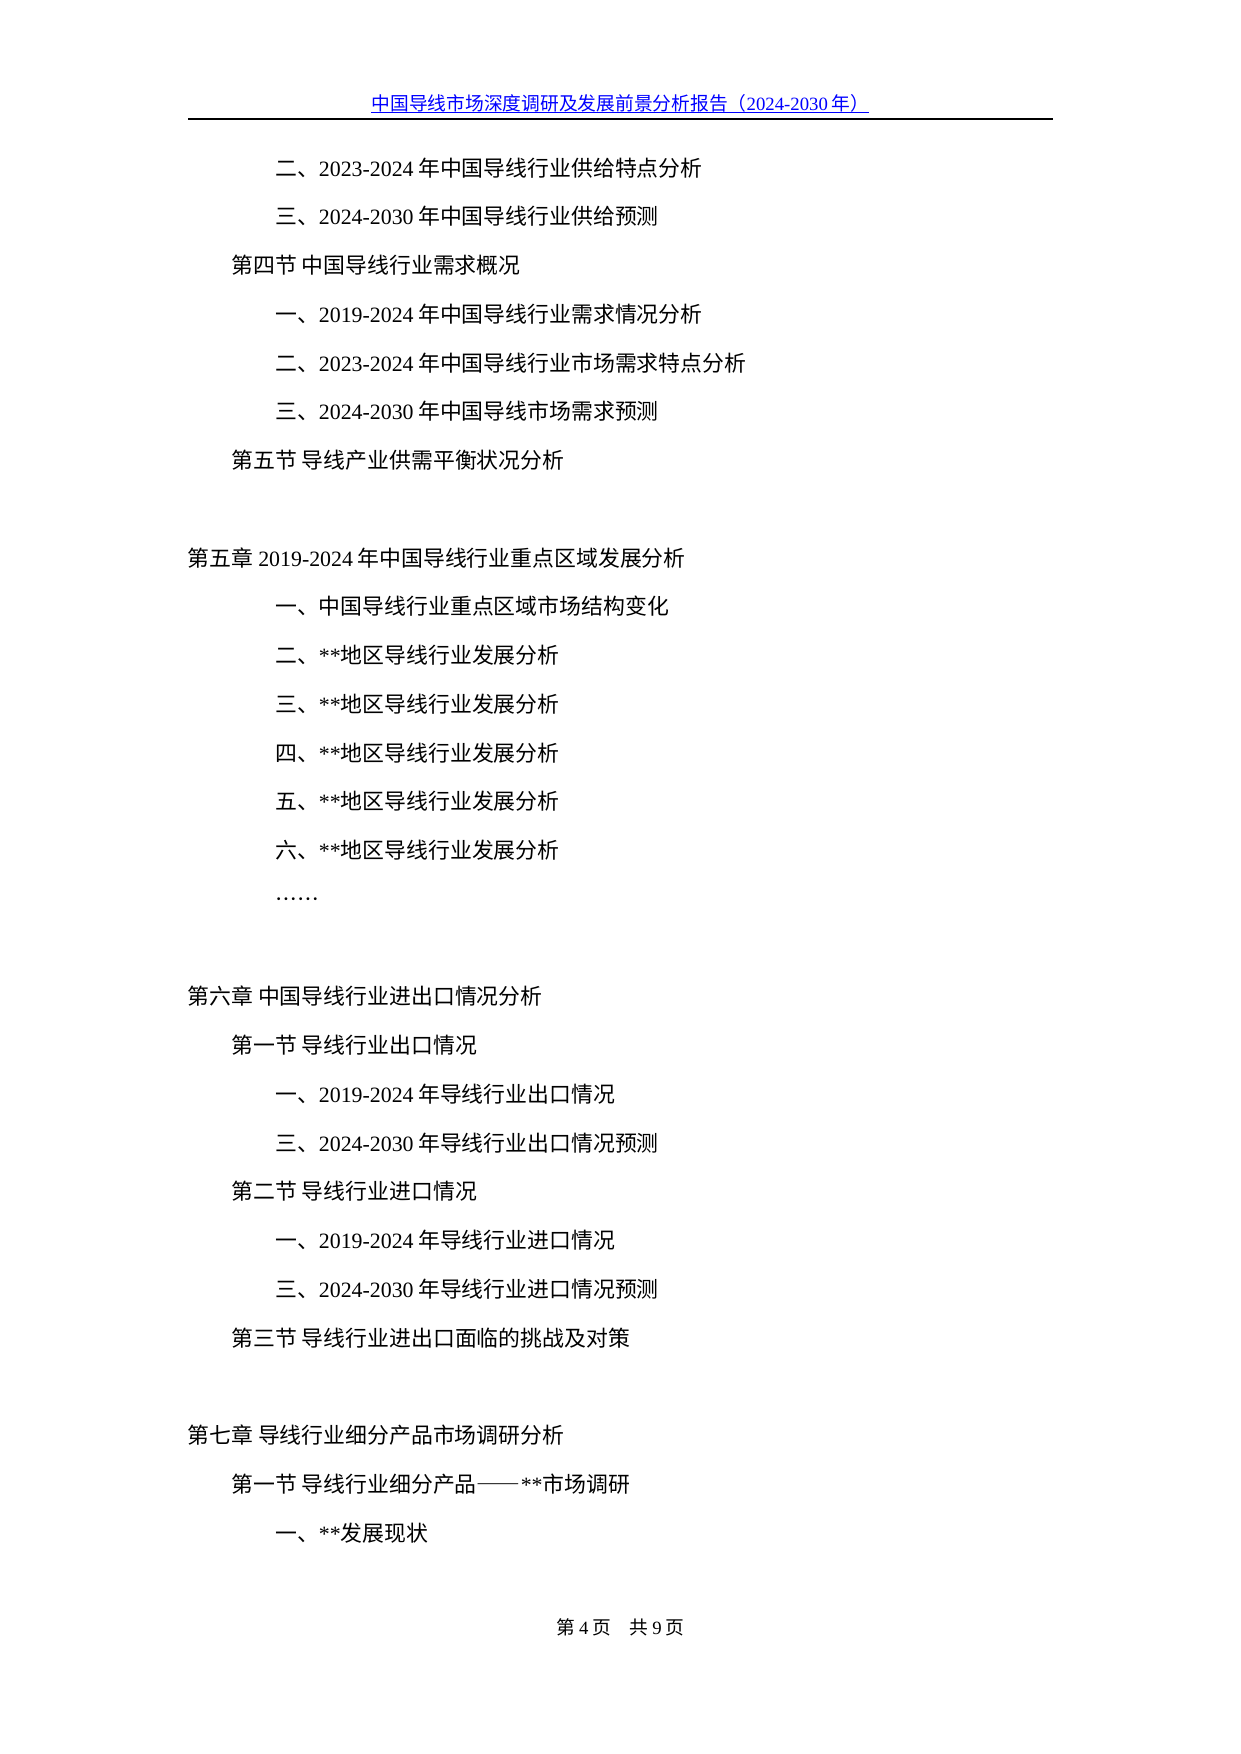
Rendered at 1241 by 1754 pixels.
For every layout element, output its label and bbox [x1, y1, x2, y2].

text [187, 150, 1053, 1548]
